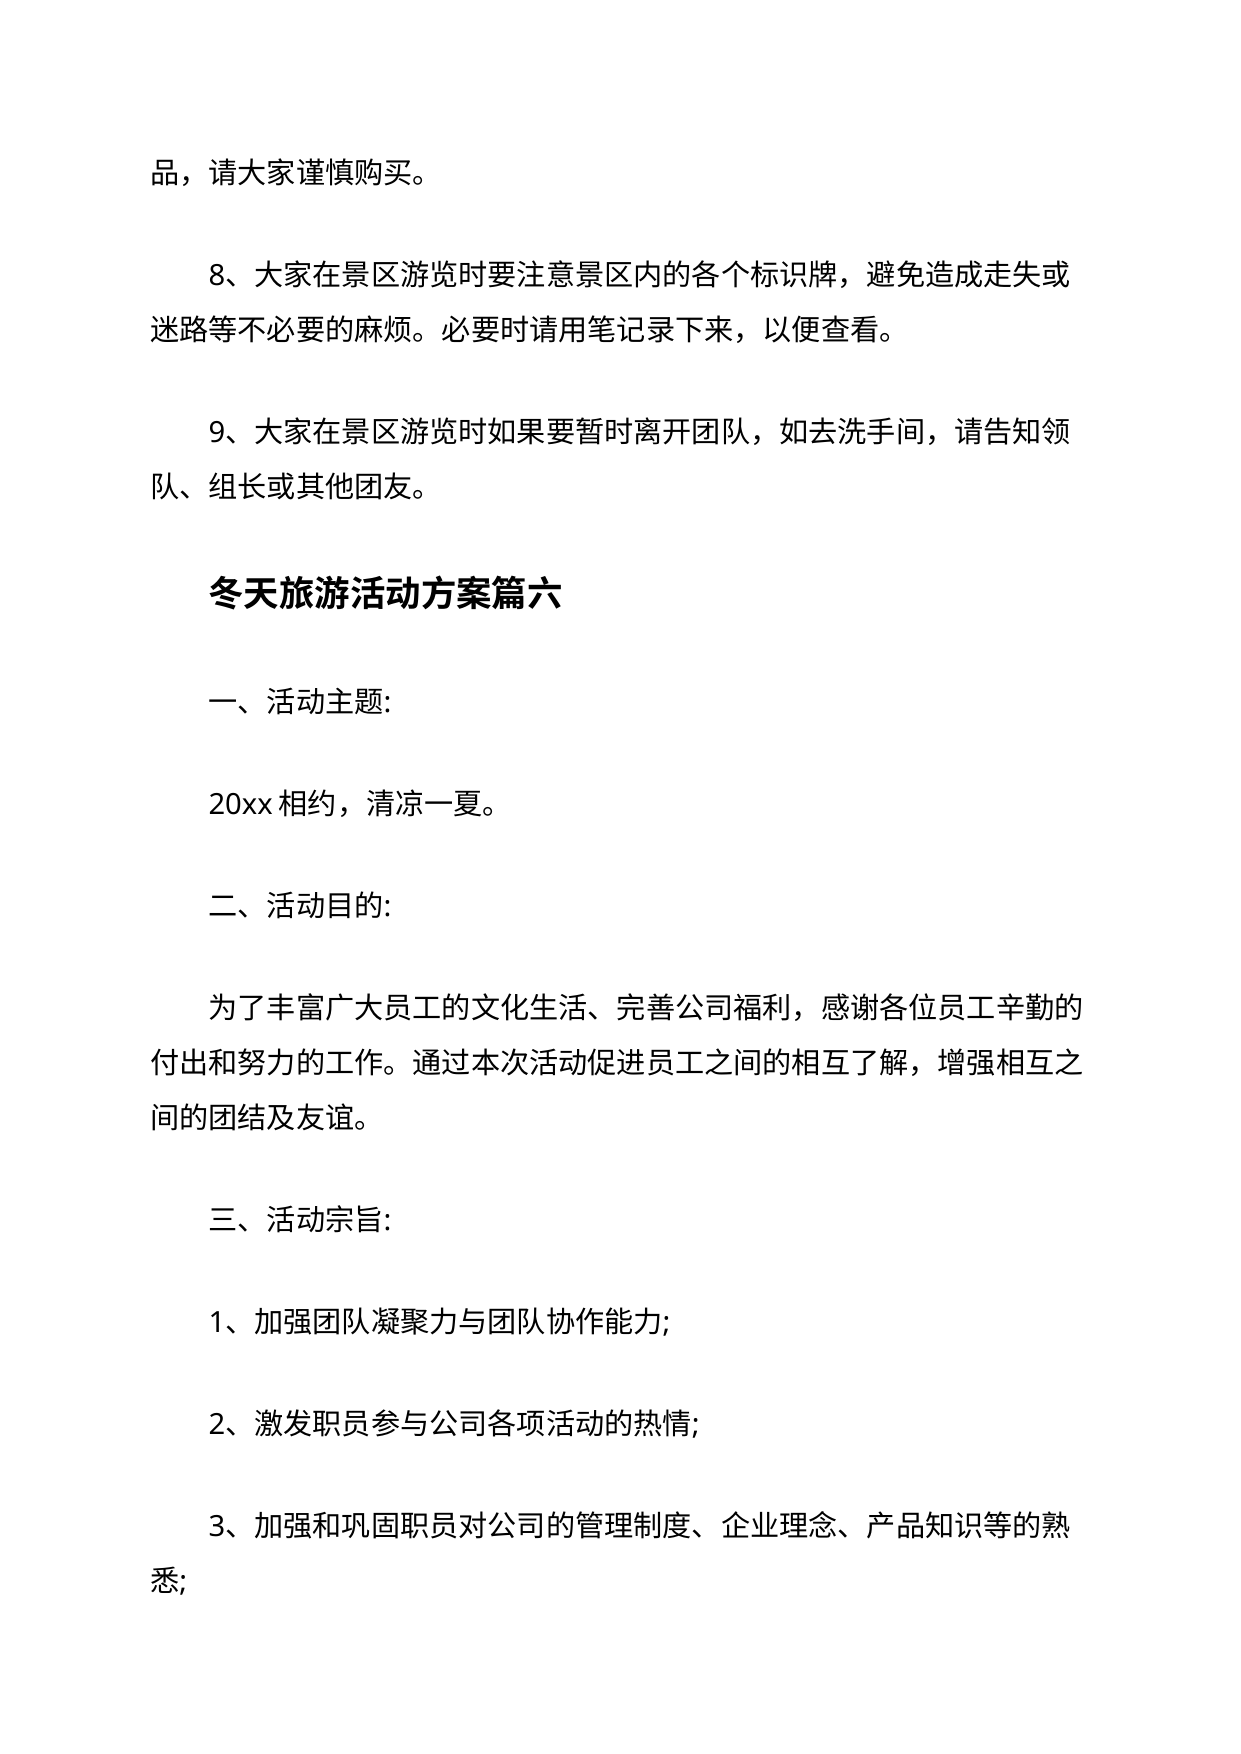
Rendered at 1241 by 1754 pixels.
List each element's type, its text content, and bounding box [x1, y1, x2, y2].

text 一、活动主题: [150, 679, 1090, 721]
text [150, 150, 1090, 192]
text 冬天旅游活动方案篇六 [150, 565, 1090, 617]
text 20xx相约，清凉一夏。 [150, 781, 1090, 823]
text 二、活动目的: [150, 883, 1090, 925]
text 8、大家在景区游览时要注意景区内的各个标识牌，避免造成走失或迷路等不必要的麻烦。必要时请用笔记录下来，以便查看。 [150, 252, 1090, 349]
text 3、加强和巩固职员对公司的管理制度、企业理念、产品知识等的熟悉; [150, 1502, 1090, 1599]
text 9、大家在景区游览时如果要暂时离开团队，如去洗手间，请告知领队、组长或其他团友。 [150, 408, 1090, 506]
text 1、加强团队凝聚力与团队协作能力; [150, 1298, 1090, 1341]
text 2、激发职员参与公司各项活动的热情; [150, 1400, 1090, 1443]
text 为了丰富广大员工的文化生活、完善公司福利，感谢各位员工辛勤的付出和努力的工作。通过本次活动促进员工之间的相互了解，增强相互之间的团结及友谊。 [150, 985, 1090, 1137]
text 三、活动宗旨: [150, 1196, 1090, 1239]
